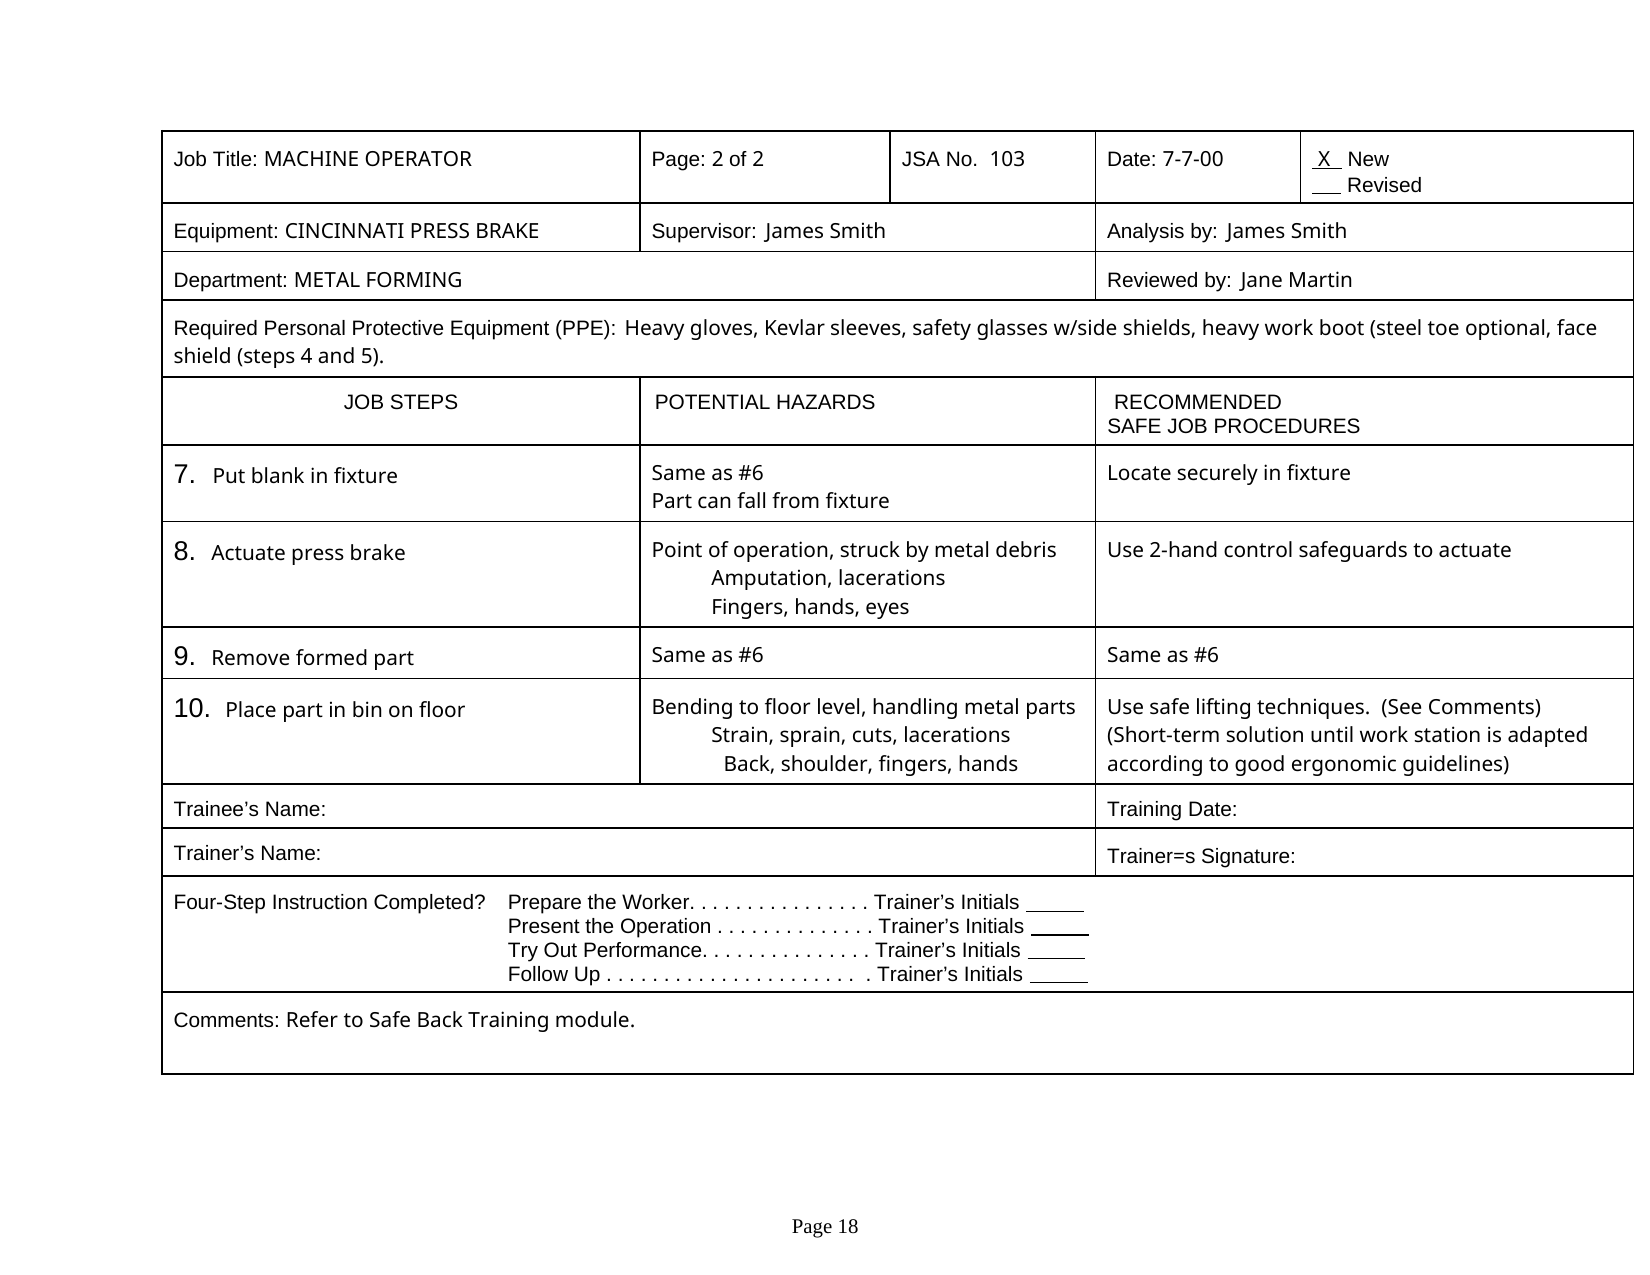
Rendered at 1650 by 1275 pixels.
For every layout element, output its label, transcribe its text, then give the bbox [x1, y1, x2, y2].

table_cell Bending to floor level, handling metal parts Strain, sprain, cuts, lacerations Back, shoulder, fingers, hands [641, 679, 1095, 783]
table_cell Trainer’s Name: [163, 829, 1095, 875]
table_cell Trainee’s Name: [163, 785, 1095, 827]
table_cell Same as #6 [641, 628, 1095, 677]
table_cell Department: METAL FORMING [163, 252, 1095, 299]
table_header Page: 2 of 2 [641, 132, 889, 202]
table_header X New Revised [1301, 132, 1633, 202]
table_cell Same as #6 [1096, 628, 1633, 677]
table_cell 8. Actuate press brake [163, 522, 639, 626]
table_cell Point of operation, struck by metal debris Amputation, lacerations Fingers, hands, eyes [641, 522, 1095, 626]
table_header Job Title: MACHINE OPERATOR [163, 132, 639, 202]
table_cell Training Date: [1096, 785, 1633, 827]
table_cell RECOMMENDED SAFE JOB PROCEDURES [1096, 378, 1633, 444]
table_cell Reviewed by: Jane Martin [1096, 252, 1633, 299]
table_cell Use safe lifting techniques. (See Comments) (Short-term solution until work station is adapted according to good ergonomic guidelines) [1096, 679, 1633, 783]
table_cell Use 2-hand control safeguards to actuate [1096, 522, 1633, 626]
table_cell Four-Step Instruction Completed? Prepare the Worker. . . . . . . . . . . . . . . . Trainer’s Initials Present the Operation . . . . . . . . . . . . . . Trainer’s Initials Try Out Performance. . . . . . . . . . . . . . . Trainer’s Initials Follow Up . . . . . . . . . . . . . . . . . . . . . . . Trainer’s Initials [163, 877, 1633, 991]
table_cell Trainer=s Signature: [1096, 829, 1633, 875]
table_cell 10. Place part in bin on floor [163, 679, 639, 783]
table_cell Analysis by: James Smith [1096, 204, 1633, 251]
table_header JSA No. 103 [891, 132, 1095, 202]
table_cell Required Personal Protective Equipment (PPE): Heavy gloves, Kevlar sleeves, safety glasses w/side shields, heavy work boot (steel toe optional, face shield (steps 4 and 5). [163, 301, 1633, 376]
table_cell Locate securely in fixture [1096, 446, 1633, 521]
table_cell Equipment: CINCINNATI PRESS BRAKE [163, 204, 639, 251]
table_cell Same as #6 Part can fall from fixture [641, 446, 1095, 521]
table_header Date: 7-7-00 [1096, 132, 1300, 202]
table_cell 9. Remove formed part [163, 628, 639, 677]
table_cell 7. Put blank in fixture [163, 446, 639, 521]
table_cell JOB STEPS [163, 378, 639, 444]
table_cell Comments: Refer to Safe Back Training module. [163, 993, 1633, 1073]
table_cell Supervisor: James Smith [641, 204, 1095, 251]
table_cell POTENTIAL HAZARDS [641, 378, 1095, 444]
